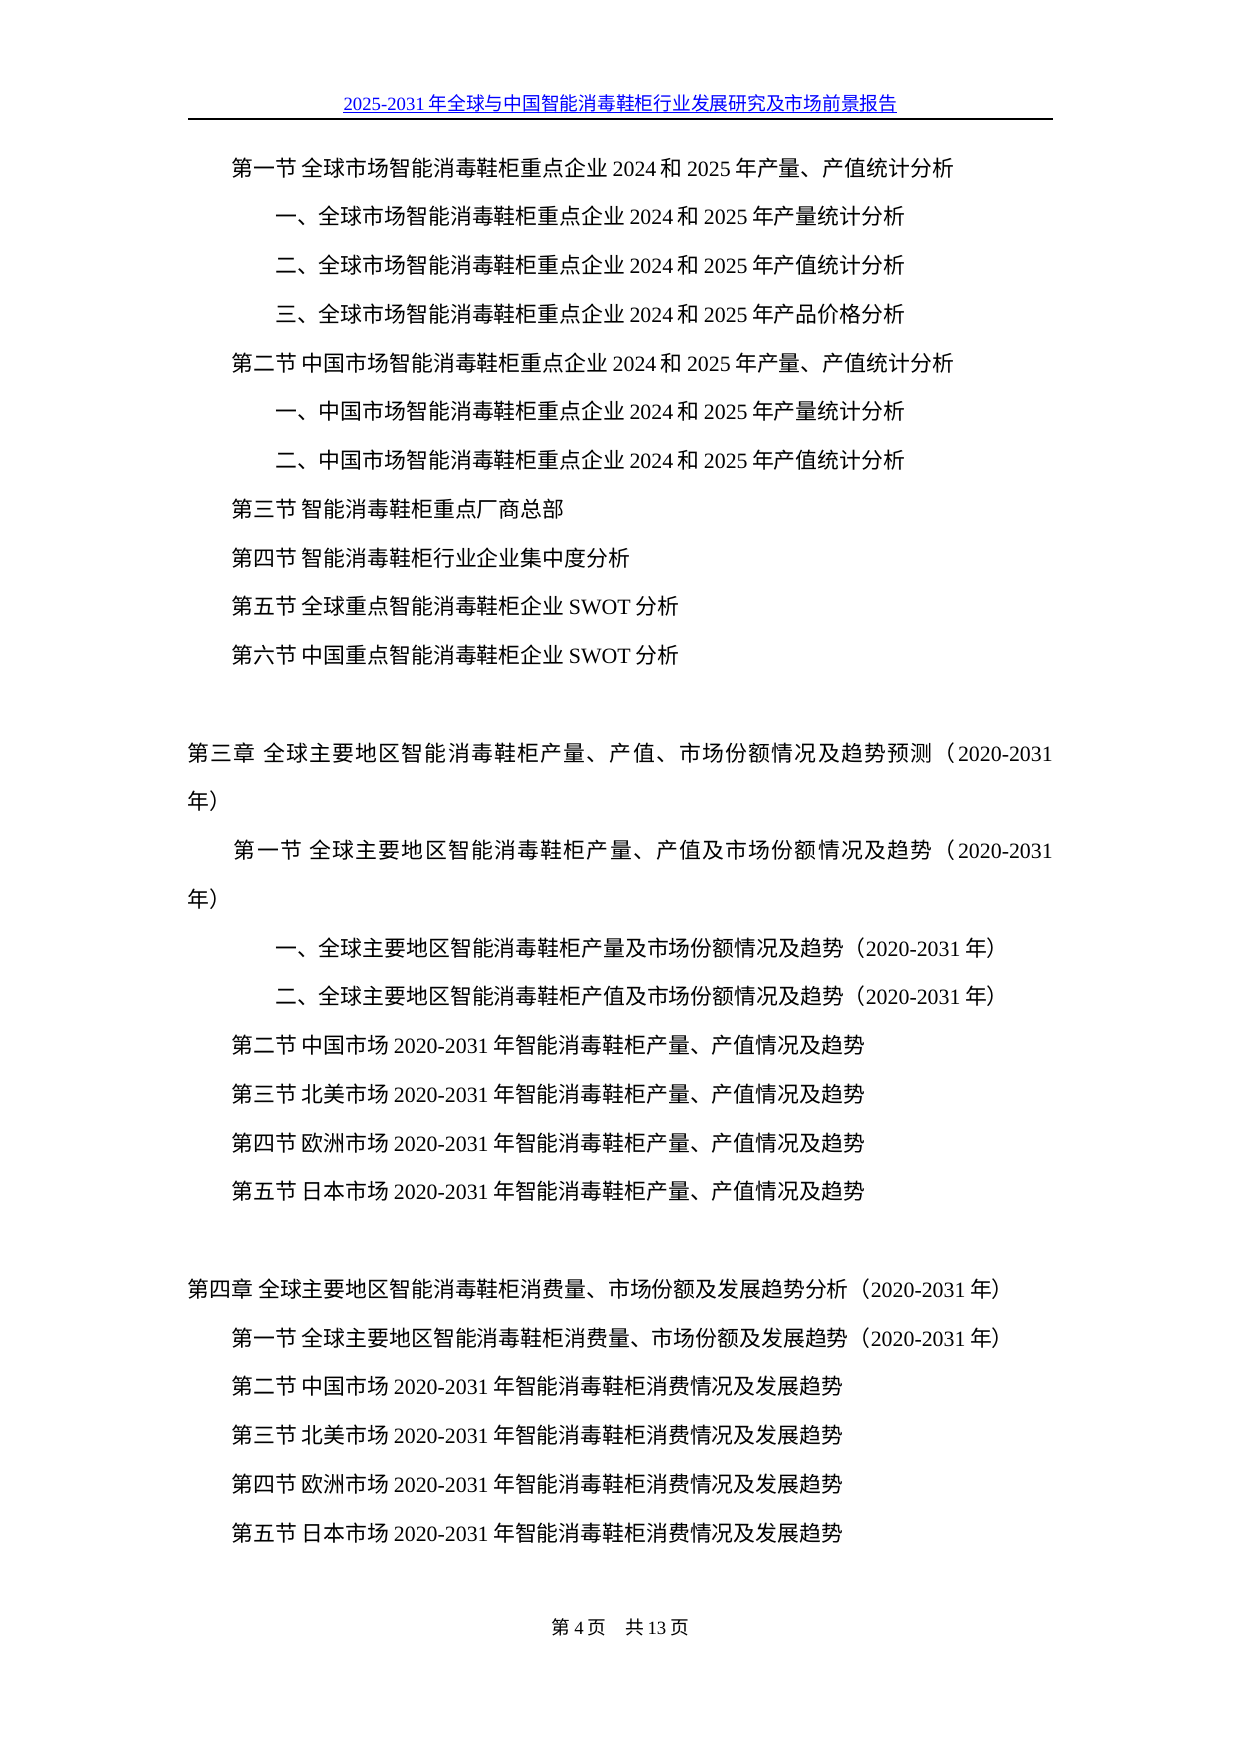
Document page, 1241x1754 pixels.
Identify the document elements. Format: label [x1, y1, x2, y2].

text [187, 150, 1053, 1548]
